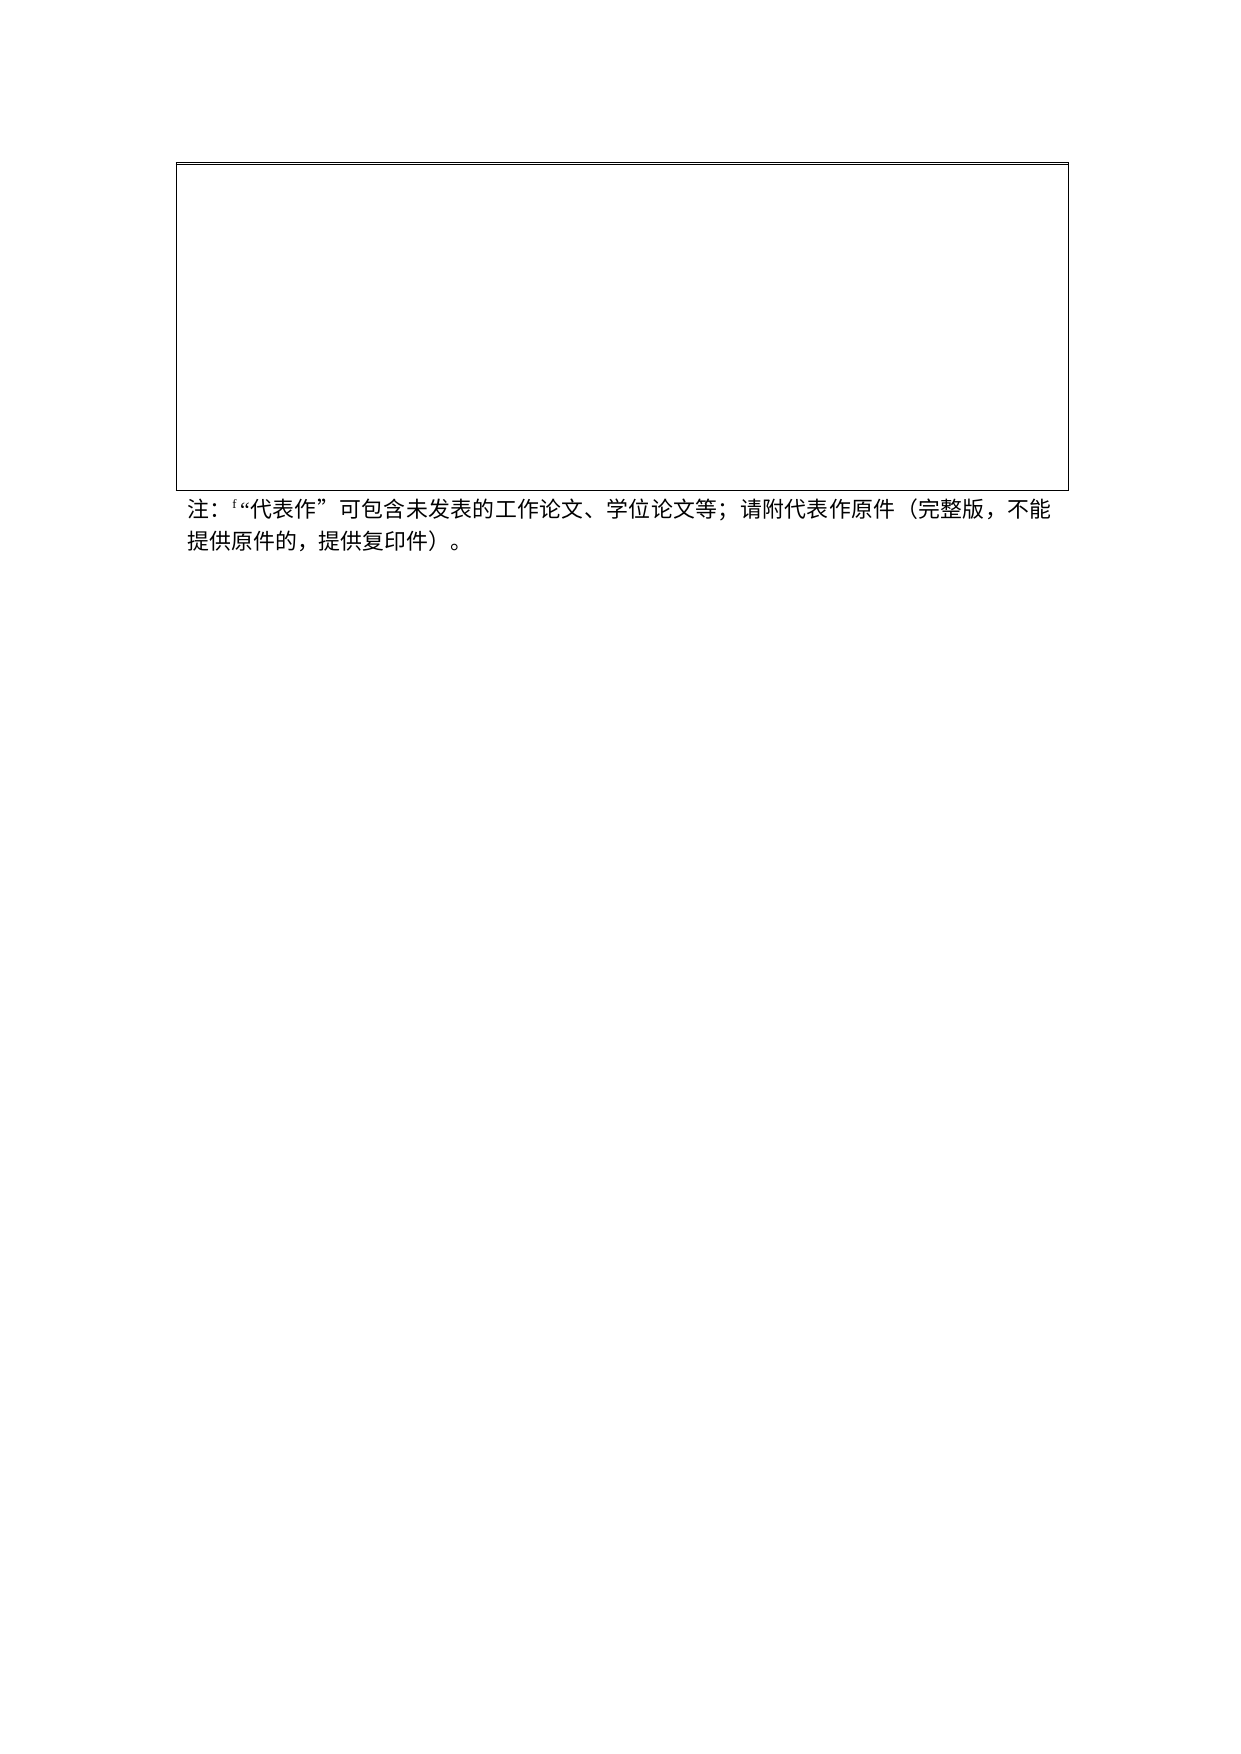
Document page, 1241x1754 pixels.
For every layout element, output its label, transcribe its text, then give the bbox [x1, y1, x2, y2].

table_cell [177, 165, 1068, 490]
text 注：f “代表作”可包含未发表的工作论文、学位论文等；请附代表作原件（完整版，不能提供原件的，提供复印件）。 [187, 491, 1053, 556]
